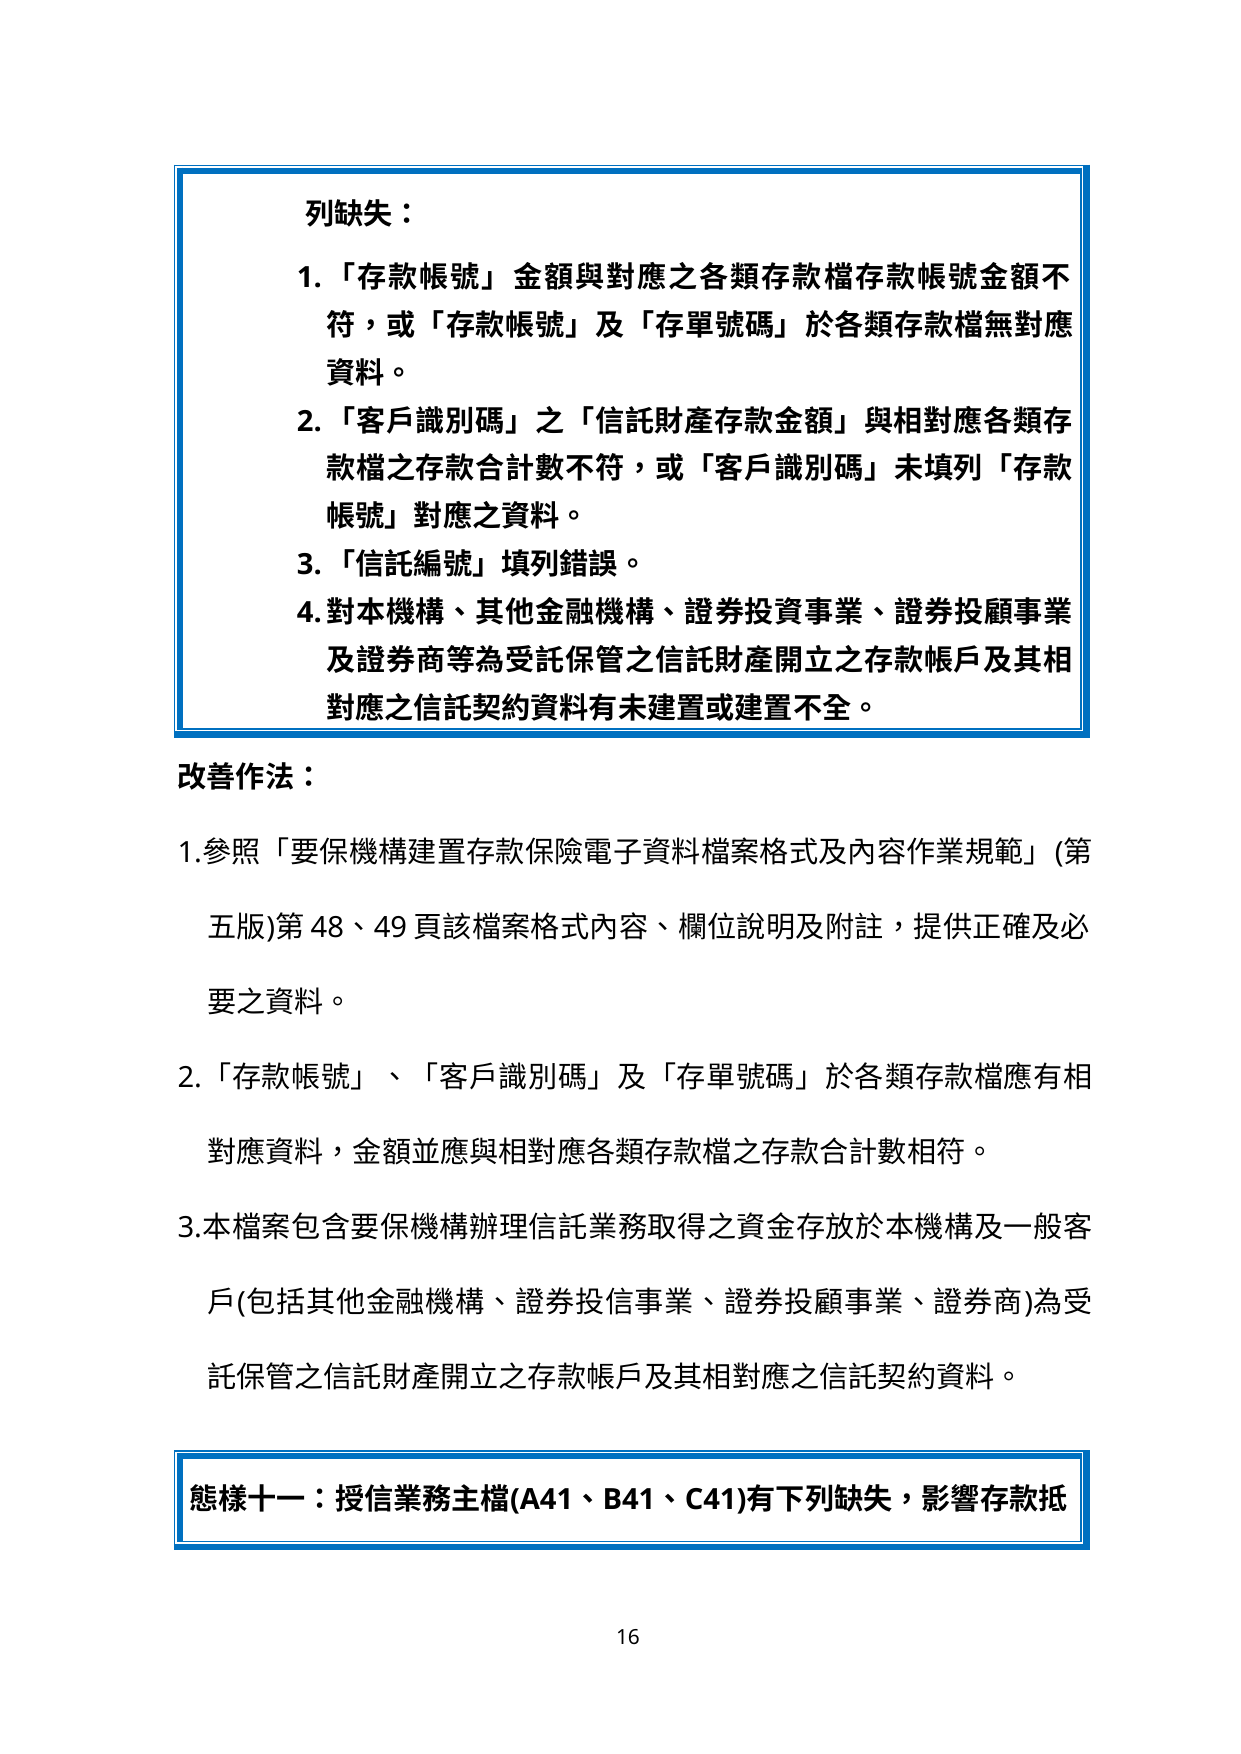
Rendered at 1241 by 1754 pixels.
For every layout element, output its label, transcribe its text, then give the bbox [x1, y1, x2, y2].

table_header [183, 1459, 1080, 1541]
text 1.參照「要保機構建置存款保險電子資料檔案格式及內容作業規範」(第五版)第48、49頁該檔案格式內容、欄位說明及附註，提供正確及必要之資料。 [177, 812, 1093, 1037]
text 2.「存款帳號」、「客戶識別碼」及「存單號碼」於各類存款檔應有相對應資料，金額並應與相對應各類存款檔之存款合計數相符。 [177, 1037, 1093, 1187]
text 改善作法： [177, 737, 1093, 812]
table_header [183, 174, 1080, 728]
text 3.本檔案包含要保機構辦理信託業務取得之資金存放於本機構及一般客戶(包括其他金融機構、證券投信事業、證券投顧事業、證券商)為受託保管之信託財產開立之存款帳戶及其相對應之信託契約資料。 [177, 1187, 1093, 1412]
